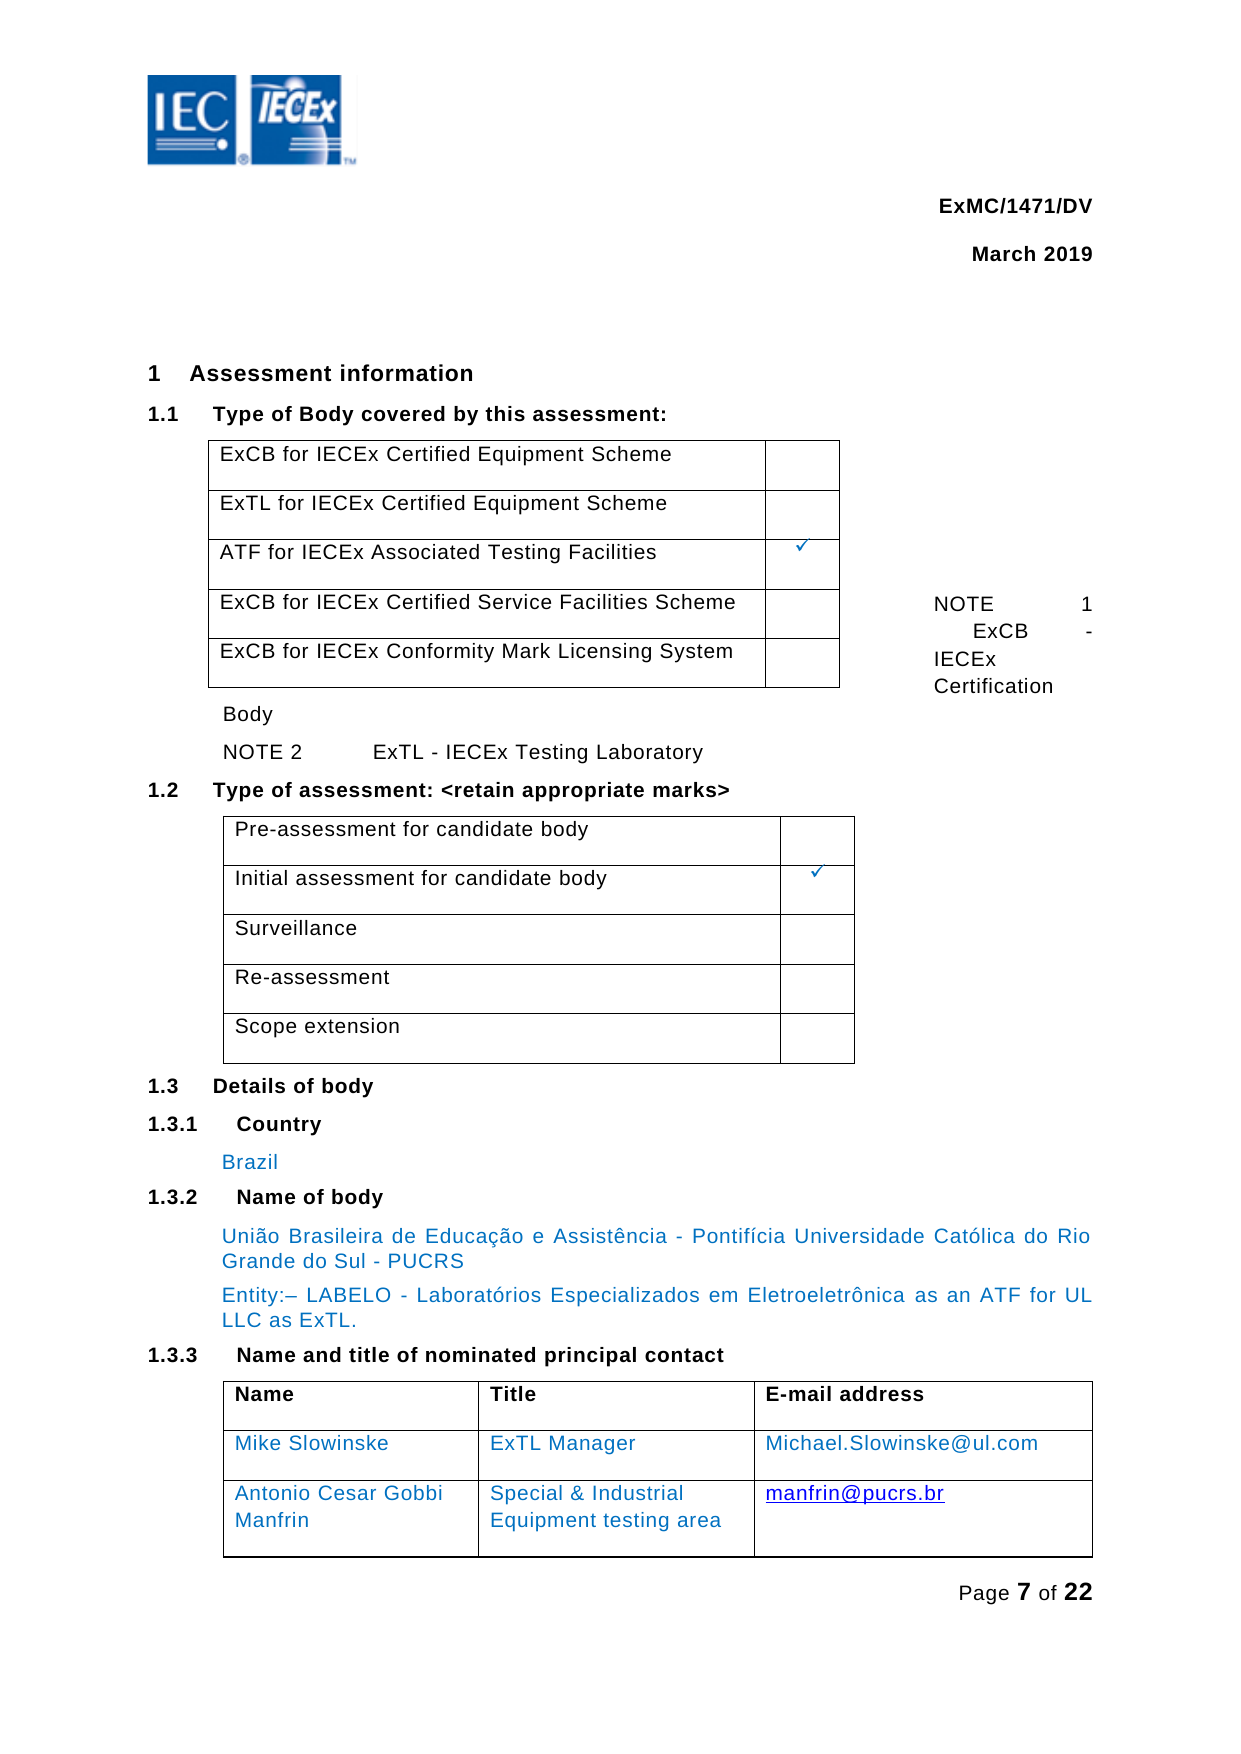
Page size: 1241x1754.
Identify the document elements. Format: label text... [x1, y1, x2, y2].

table_cell Special & Industrial Equipment testing area Coordinator [479, 1481, 754, 1556]
table_header [781, 817, 854, 865]
table_cell Scope extension [224, 1014, 780, 1062]
subtitle Country [148, 1112, 1092, 1136]
table_cell Antonio Cesar Gobbi Manfrin [224, 1481, 478, 1556]
table_cell Mike Slowinske [224, 1431, 478, 1479]
table_cell Surveillance [224, 915, 780, 964]
table_cell [766, 491, 839, 539]
table_header E-mail address [755, 1382, 1092, 1430]
text NOTE 2 ExTL - IECEx Testing Laboratory [223, 740, 1092, 764]
text NOTE 1 ExCB - IECEx Certification Body [223, 592, 1092, 726]
subtitle Type of assessment: <retain appropriate marks> [148, 778, 1092, 802]
subtitle Type of Body covered by this assessment: [148, 402, 1092, 426]
subtitle Name of body [148, 1185, 1092, 1209]
subtitle Assessment information [148, 359, 1092, 386]
table_cell ExTL for IECEx Certified Equipment Scheme [209, 491, 765, 539]
table_cell [766, 639, 839, 687]
text União Brasileira de Educação e Assistência - Pontifícia Universidade Católica do Rio Grande do Sul - PUCRS [222, 1223, 1092, 1273]
table_header Name [224, 1382, 478, 1430]
table_cell ExCB for IECEx Conformity Mark Licensing System [209, 639, 765, 687]
table_cell ATF for IECEx Associated Testing Facilities [209, 540, 765, 588]
table_header Title [479, 1382, 754, 1430]
subtitle Details of body [148, 1074, 1092, 1098]
text Entity:– LABELO - Laboratórios Especializados em Eletroeletrônica as an ATF for UL LLC as ExTL. [222, 1282, 1092, 1332]
table_cell [781, 1014, 854, 1062]
table_cell [781, 866, 854, 914]
table_cell ExTL Manager [479, 1431, 754, 1479]
table_header Pre-assessment for candidate body [224, 817, 780, 865]
table_cell [766, 540, 839, 588]
table_cell Re-assessment [224, 965, 780, 1013]
text Brazil [222, 1150, 1092, 1175]
subtitle Name and title of nominated principal contact [148, 1343, 1092, 1367]
table_header [766, 441, 839, 490]
table_cell ExCB for IECEx Certified Service Facilities Scheme [209, 590, 765, 638]
table_cell [781, 915, 854, 964]
table_cell manfrin@pucrs.br [755, 1481, 1092, 1556]
table_header ExCB for IECEx Certified Equipment Scheme [209, 441, 765, 490]
table_cell [781, 965, 854, 1013]
table_cell Initial assessment for candidate body [224, 866, 780, 914]
table_cell Michael.Slowinske@ul.com [755, 1431, 1092, 1479]
picture [147, 75, 361, 170]
table_cell [766, 590, 839, 638]
